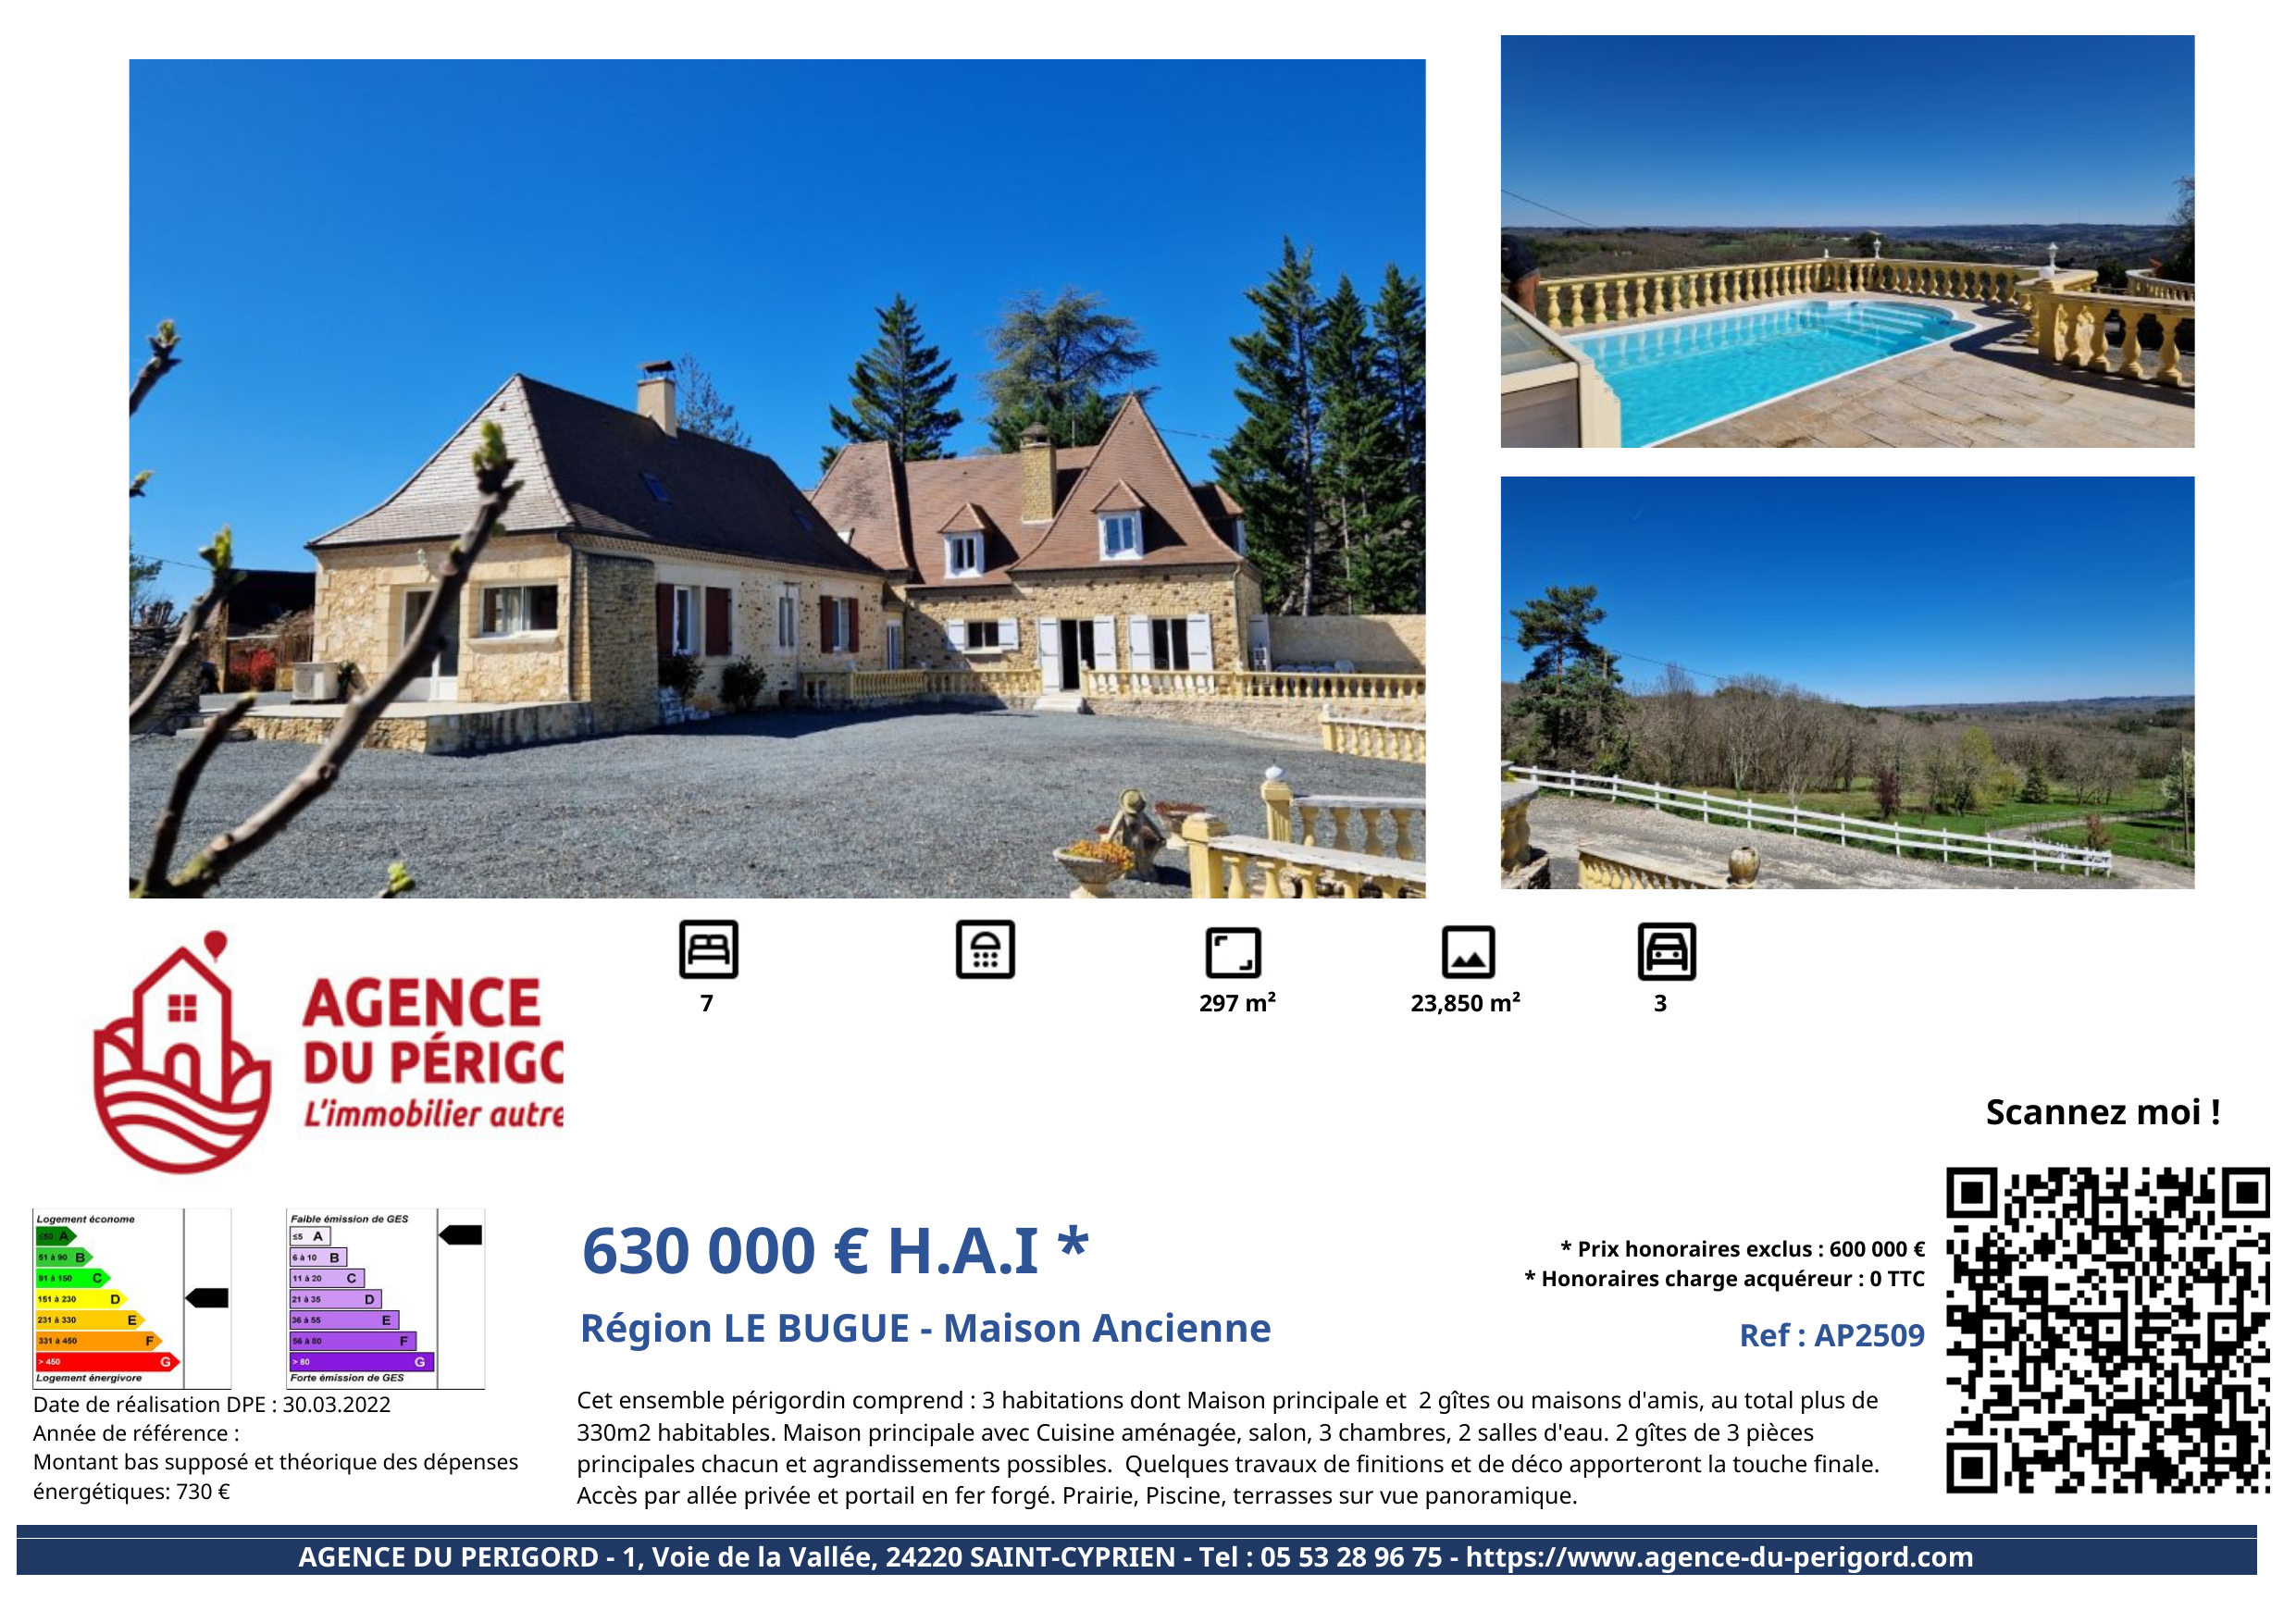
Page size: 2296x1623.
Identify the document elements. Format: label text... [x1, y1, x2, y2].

picture [674, 914, 744, 985]
picture [286, 1208, 486, 1390]
picture [1940, 1160, 2270, 1501]
table_cell [1426, 477, 2270, 898]
table_header [564, 909, 1936, 1197]
table_header [17, 33, 1426, 898]
picture [950, 914, 1021, 985]
picture [1433, 917, 1504, 987]
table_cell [564, 1198, 1936, 1510]
picture [32, 1208, 232, 1390]
picture [129, 59, 1426, 898]
table_header [1426, 33, 2270, 477]
picture [1197, 919, 1270, 986]
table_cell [17, 1198, 564, 1510]
picture [1500, 35, 2195, 448]
table_header Scannez moi ! [1937, 909, 2270, 1510]
picture [1632, 917, 1701, 987]
picture [19, 909, 564, 1198]
picture [1500, 477, 2195, 889]
